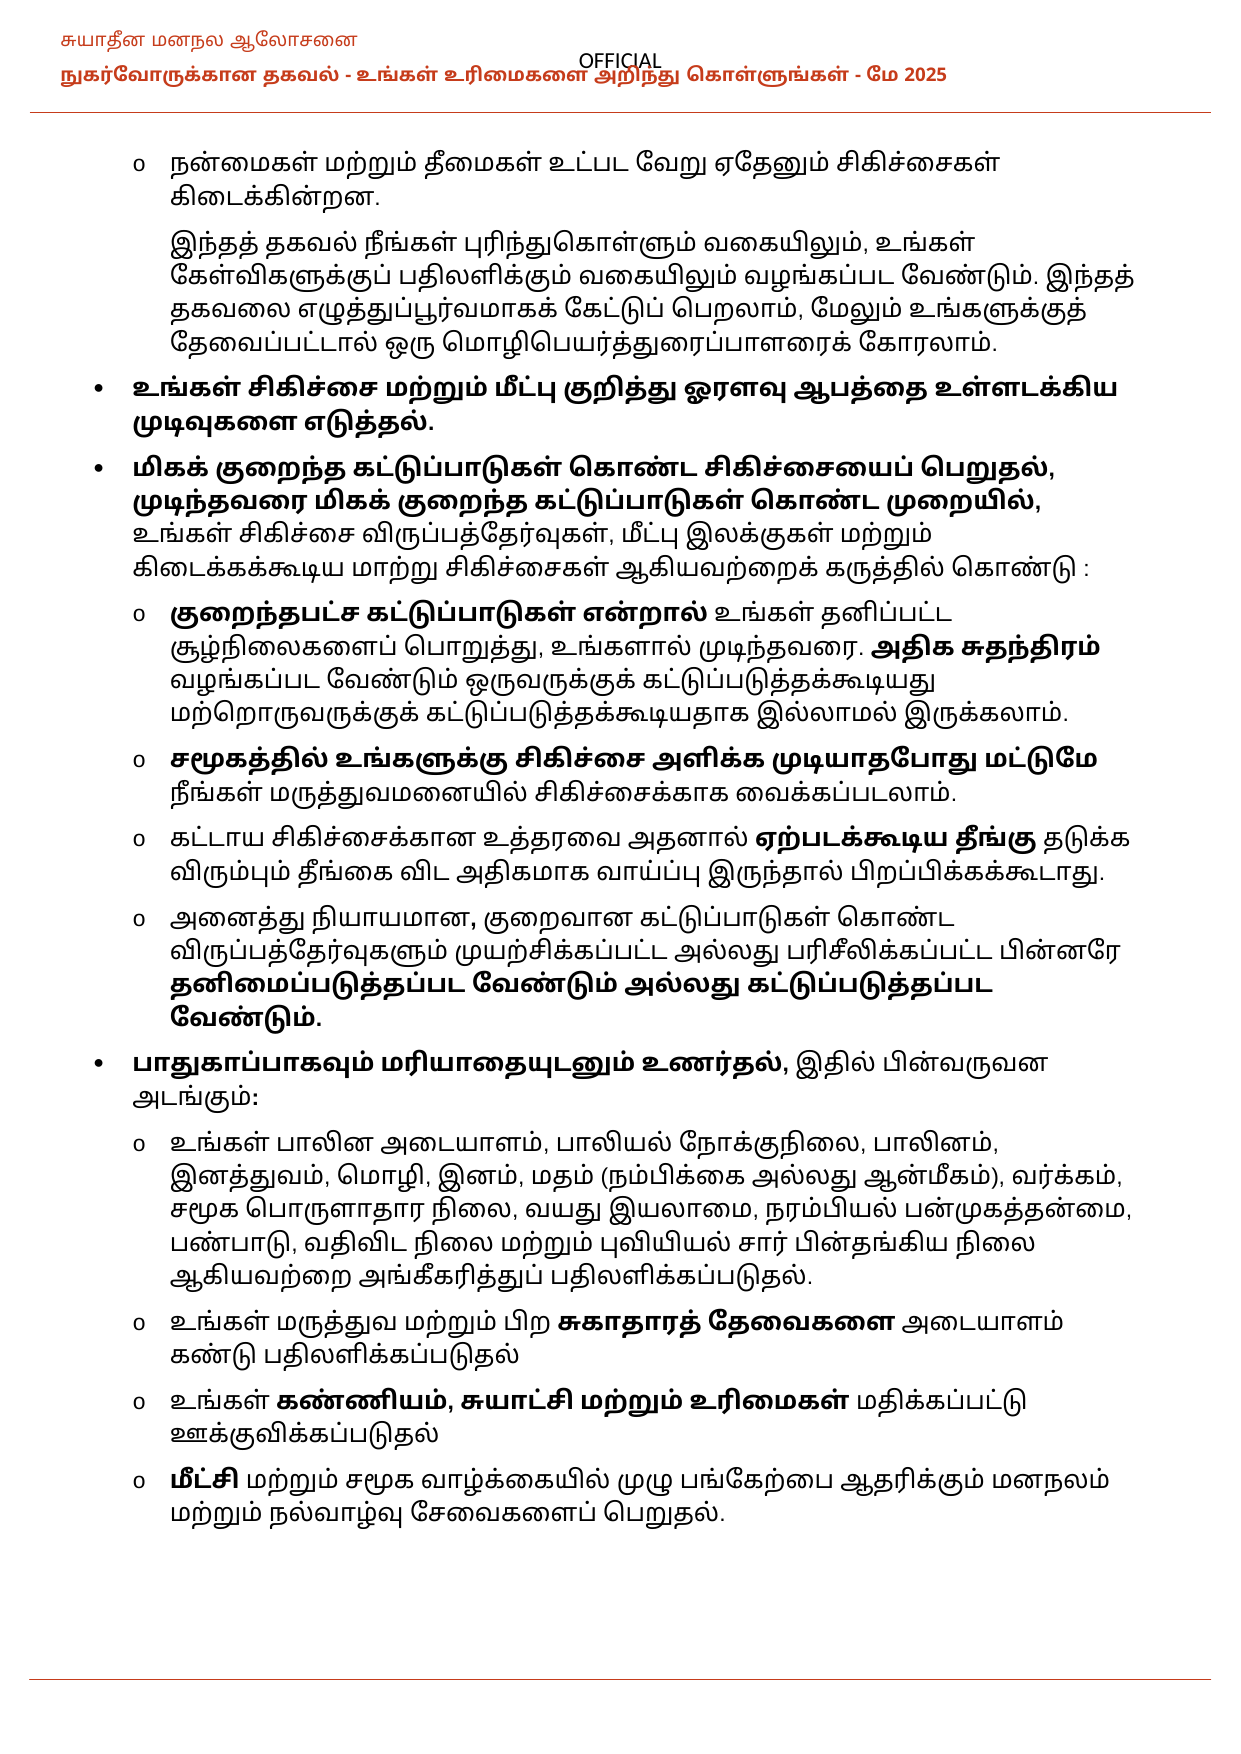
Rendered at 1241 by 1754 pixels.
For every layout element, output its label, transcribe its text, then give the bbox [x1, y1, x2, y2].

list மீட்சி மற்றும் சமூக வாழ்க்கையில் முழு பங்கேற்பை ஆதரிக்கும் மனநலம் மற்றும் நல்வாழ்வு சேவைகளைப் பெறுதல். [132, 1464, 1146, 1531]
list பாதுகாப்பாகவும் மரியாதையுடனும் உணர்தல், இதில் பின்வருவன அடங்கும்: [94, 1048, 1146, 1114]
list உங்கள் சிகிச்சை மற்றும் மீட்பு குறித்து ஓரளவு ஆபத்தை உள்ளடக்கிய முடிவுகளை எடுத்தல். [94, 373, 1146, 439]
list உங்கள் மருத்துவ மற்றும் பிற சுகாதாரத் தேவைகளை அடையாளம் கண்டு பதிலளிக்கப்படுதல் [132, 1306, 1146, 1373]
list அனைத்து நியாயமான, குறைவான கட்டுப்பாடுகள் கொண்ட விருப்பத்தேர்வுகளும் முயற்சிக்கப்பட்ட அல்லது பரிசீலிக்கப்பட்ட பின்னரே தனிமைப்படுத்தப்பட வேண்டும் அல்லது கட்டுப்படுத்தப்பட வேண்டும். [132, 902, 1146, 1035]
list கட்டாய சிகிச்சைக்கான உத்தரவை அதனால் ஏற்படக்கூடிய தீங்கு தடுக்க விரும்பும் தீங்கை விட அதிகமாக வாய்ப்பு இருந்தால் பிறப்பிக்கக்கூடாது. [132, 823, 1146, 889]
list உங்கள் பாலின அடையாளம், பாலியல் நோக்குநிலை, பாலினம், இனத்துவம், மொழி, இனம், மதம் (நம்பிக்கை அல்லது ஆன்மீகம்), வர்க்கம், சமூக பொருளாதார நிலை, வயது இயலாமை, நரம்பியல் பன்முகத்தன்மை, பண்பாடு, வதிவிட நிலை மற்றும் புவியியல் சார் பின்தங்கிய நிலை ஆகியவற்றை அங்கீகரித்துப் பதிலளிக்கப்படுதல். [132, 1127, 1146, 1293]
list சமூகத்தில் உங்களுக்கு சிகிச்சை அளிக்க முடியாதபோது மட்டுமே நீங்கள் மருத்துவமனையில் சிகிச்சைக்காக வைக்கப்படலாம். [132, 743, 1146, 810]
text இந்தத் தகவல் நீங்கள் புரிந்துகொள்ளும் வகையிலும், உங்கள் கேள்விகளுக்குப் பதிலளிக்கும் வகையிலும் வழங்கப்பட வேண்டும். இந்தத் தகவலை எழுத்துப்பூர்வமாகக் கேட்டுப் பெறலாம், மேலும் உங்களுக்குத் தேவைப்பட்டால் ஒரு மொழிபெயர்த்துரைப்பாளரைக் கோரலாம். [169, 227, 1146, 360]
list குறைந்தபட்ச கட்டுப்பாடுகள் என்றால் உங்கள் தனிப்பட்ட சூழ்நிலைகளைப் பொறுத்து, உங்களால் முடிந்தவரை. அதிக சுதந்திரம் வழங்கப்பட வேண்டும் ஒருவருக்குக் கட்டுப்படுத்தக்கூடியது மற்றொருவருக்குக் கட்டுப்படுத்தக்கூடியதாக இல்லாமல் இருக்கலாம். [132, 598, 1146, 731]
list உங்கள் கண்ணியம், சுயாட்சி மற்றும் உரிமைகள் மதிக்கப்பட்டு ஊக்குவிக்கப்படுதல் [132, 1385, 1146, 1452]
list மிகக் குறைந்த கட்டுப்பாடுகள் கொண்ட சிகிச்சையைப் பெறுதல், முடிந்தவரை மிகக் குறைந்த கட்டுப்பாடுகள் கொண்ட முறையில், உங்கள் சிகிச்சை விருப்பத்தேர்வுகள், மீட்பு இலக்குகள் மற்றும் கிடைக்கக்கூடிய மாற்று சிகிச்சைகள் ஆகியவற்றைக் கருத்தில் கொண்டு : [94, 452, 1146, 585]
list நன்மைகள் மற்றும் தீமைகள் உட்பட வேறு ஏதேனும் சிகிச்சைகள் கிடைக்கின்றன. [132, 148, 1146, 214]
